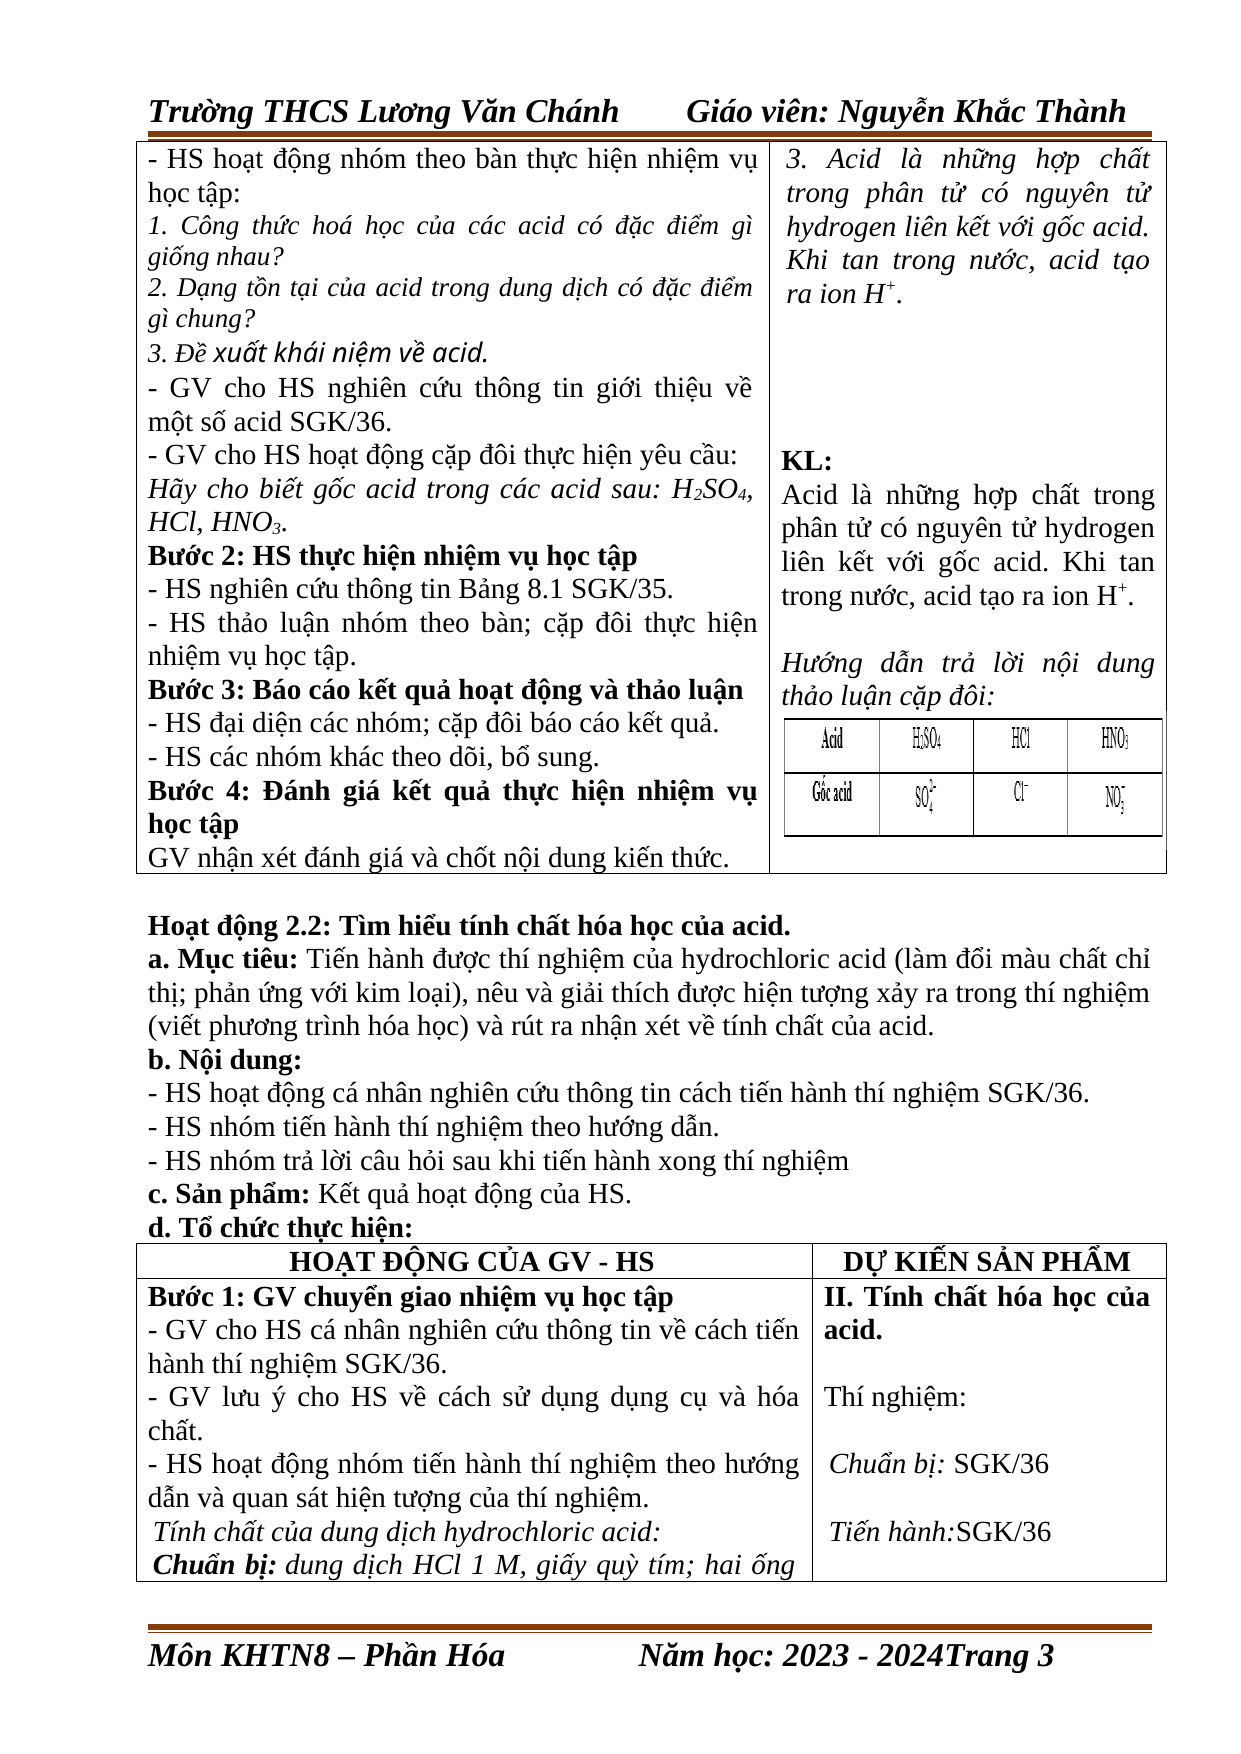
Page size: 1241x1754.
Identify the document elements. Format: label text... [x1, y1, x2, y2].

text - HS nhóm trả lời câu hỏi sau khi tiến hành xong thí nghiệm [148, 1143, 1147, 1176]
text c. Sản phẩm: Kết quả hoạt động của HS. [148, 1176, 1147, 1210]
text b. Nội dung: [148, 1042, 1147, 1076]
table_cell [137, 142, 769, 873]
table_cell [770, 142, 1166, 873]
text - HS nhóm tiến hành thí nghiệm theo hướng dẫn. [148, 1109, 1147, 1143]
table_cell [813, 1279, 1166, 1581]
table_header HOẠT ĐỘNG CỦA GV - HS [137, 1244, 812, 1278]
table_header DỰ KIẾN SẢN PHẨM [813, 1244, 1166, 1278]
picture [781, 711, 1167, 850]
text a. Mục tiêu: Tiến hành được thí nghiệm của hydrochloric acid (làm đổi màu chất chỉ thị; phản ứng với kim loại), nêu và giải thích được hiện tượng xảy ra trong thí nghiệm (viết phương trình hóa học) và rút ra nhận xét về tính chất của acid. [148, 1008, 1152, 1042]
text Hoạt động 2.2: Tìm hiểu tính chất hóa học của acid. [148, 908, 1147, 941]
text d. Tổ chức thực hiện: [148, 1210, 1147, 1243]
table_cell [137, 1279, 812, 1581]
text - HS hoạt động cá nhân nghiên cứu thông tin cách tiến hành thí nghiệm SGK/36. [148, 1076, 1147, 1109]
